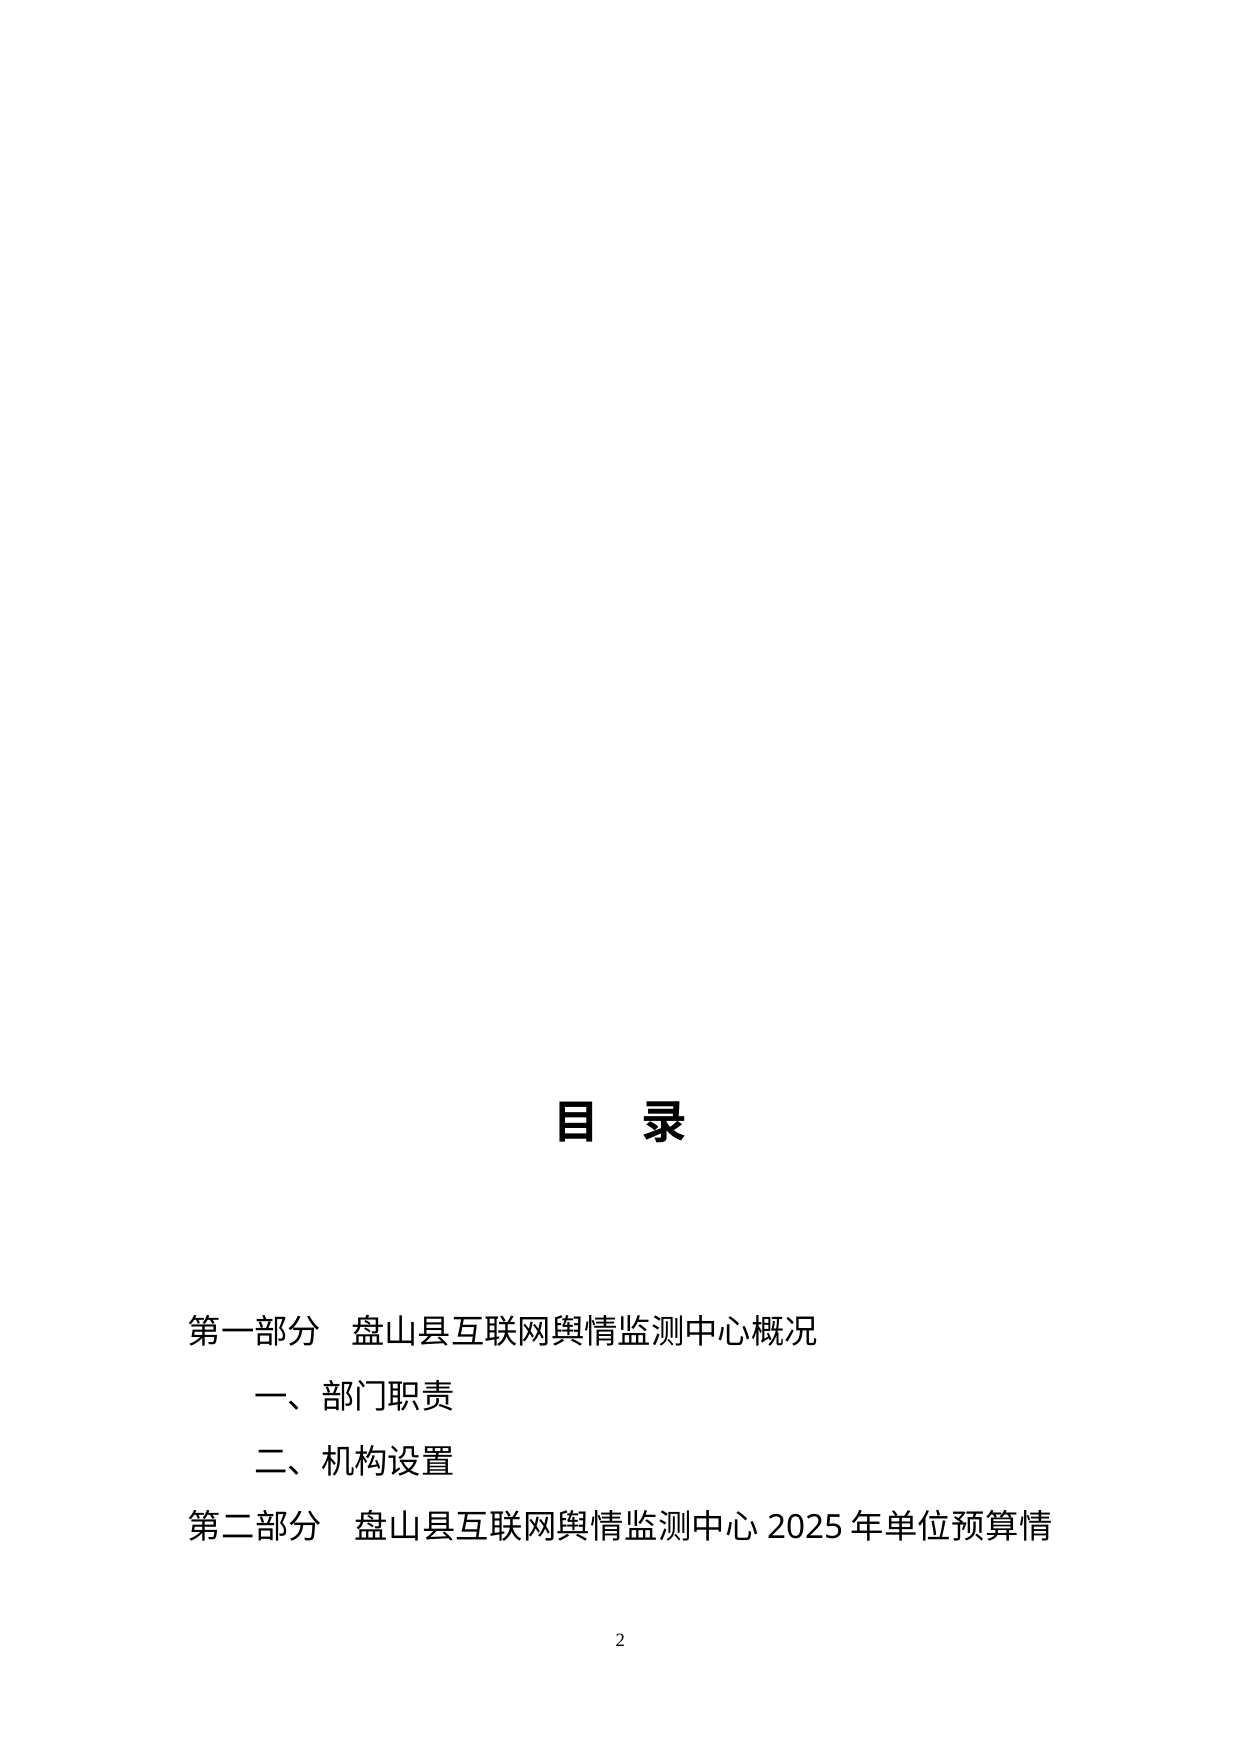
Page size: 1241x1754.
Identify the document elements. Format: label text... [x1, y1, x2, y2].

text 第一部分 盘山县互联网舆情监测中心概况 [187, 1297, 1053, 1362]
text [187, 1492, 1053, 1557]
text 目 录 [187, 1069, 1053, 1167]
text 二、机构设置 [187, 1427, 1053, 1492]
text 一、部门职责 [187, 1362, 1053, 1427]
